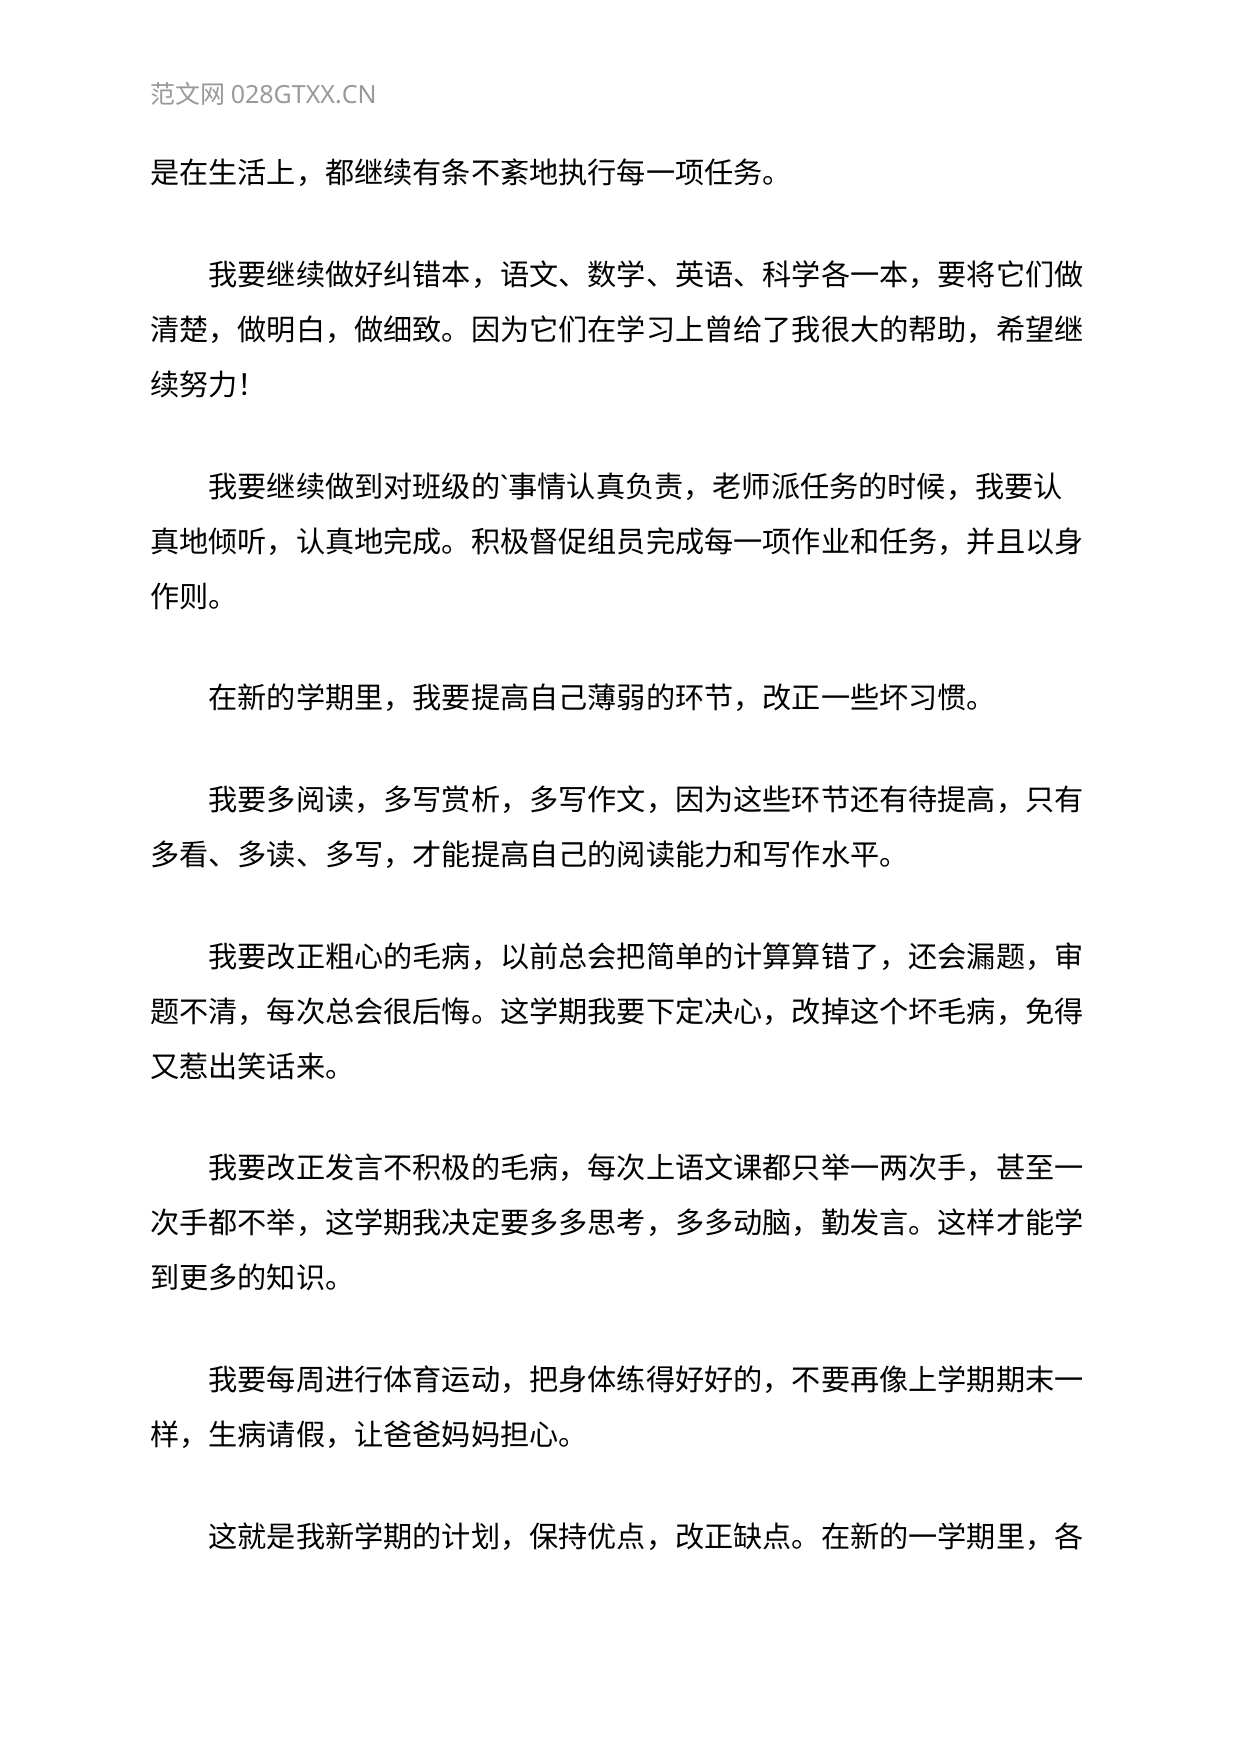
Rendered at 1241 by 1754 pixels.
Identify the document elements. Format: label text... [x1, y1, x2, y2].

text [150, 150, 1090, 192]
text 在新的学期里，我要提高自己薄弱的环节，改正一些坏习惯。 [150, 675, 1090, 717]
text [150, 1513, 1090, 1556]
text 我要改正发言不积极的毛病，每次上语文课都只举一两次手，甚至一次手都不举，这学期我决定要多多思考，多多动脑，勤发言。这样才能学到更多的知识。 [150, 1145, 1090, 1297]
text 我要每周进行体育运动，把身体练得好好的，不要再像上学期期末一样，生病请假，让爸爸妈妈担心。 [150, 1357, 1090, 1454]
text 我要继续做到对班级的`事情认真负责，老师派任务的时候，我要认真地倾听，认真地完成。积极督促组员完成每一项作业和任务，并且以身作则。 [150, 463, 1090, 616]
text 我要继续做好纠错本，语文、数学、英语、科学各一本，要将它们做清楚，做明白，做细致。因为它们在学习上曾给了我很大的帮助，希望继续努力！ [150, 252, 1090, 404]
text 我要多阅读，多写赏析，多写作文，因为这些环节还有待提高，只有多看、多读、多写，才能提高自己的阅读能力和写作水平。 [150, 777, 1090, 874]
text 我要改正粗心的毛病，以前总会把简单的计算算错了，还会漏题，审题不清，每次总会很后悔。这学期我要下定决心，改掉这个坏毛病，免得又惹出笑话来。 [150, 933, 1090, 1086]
